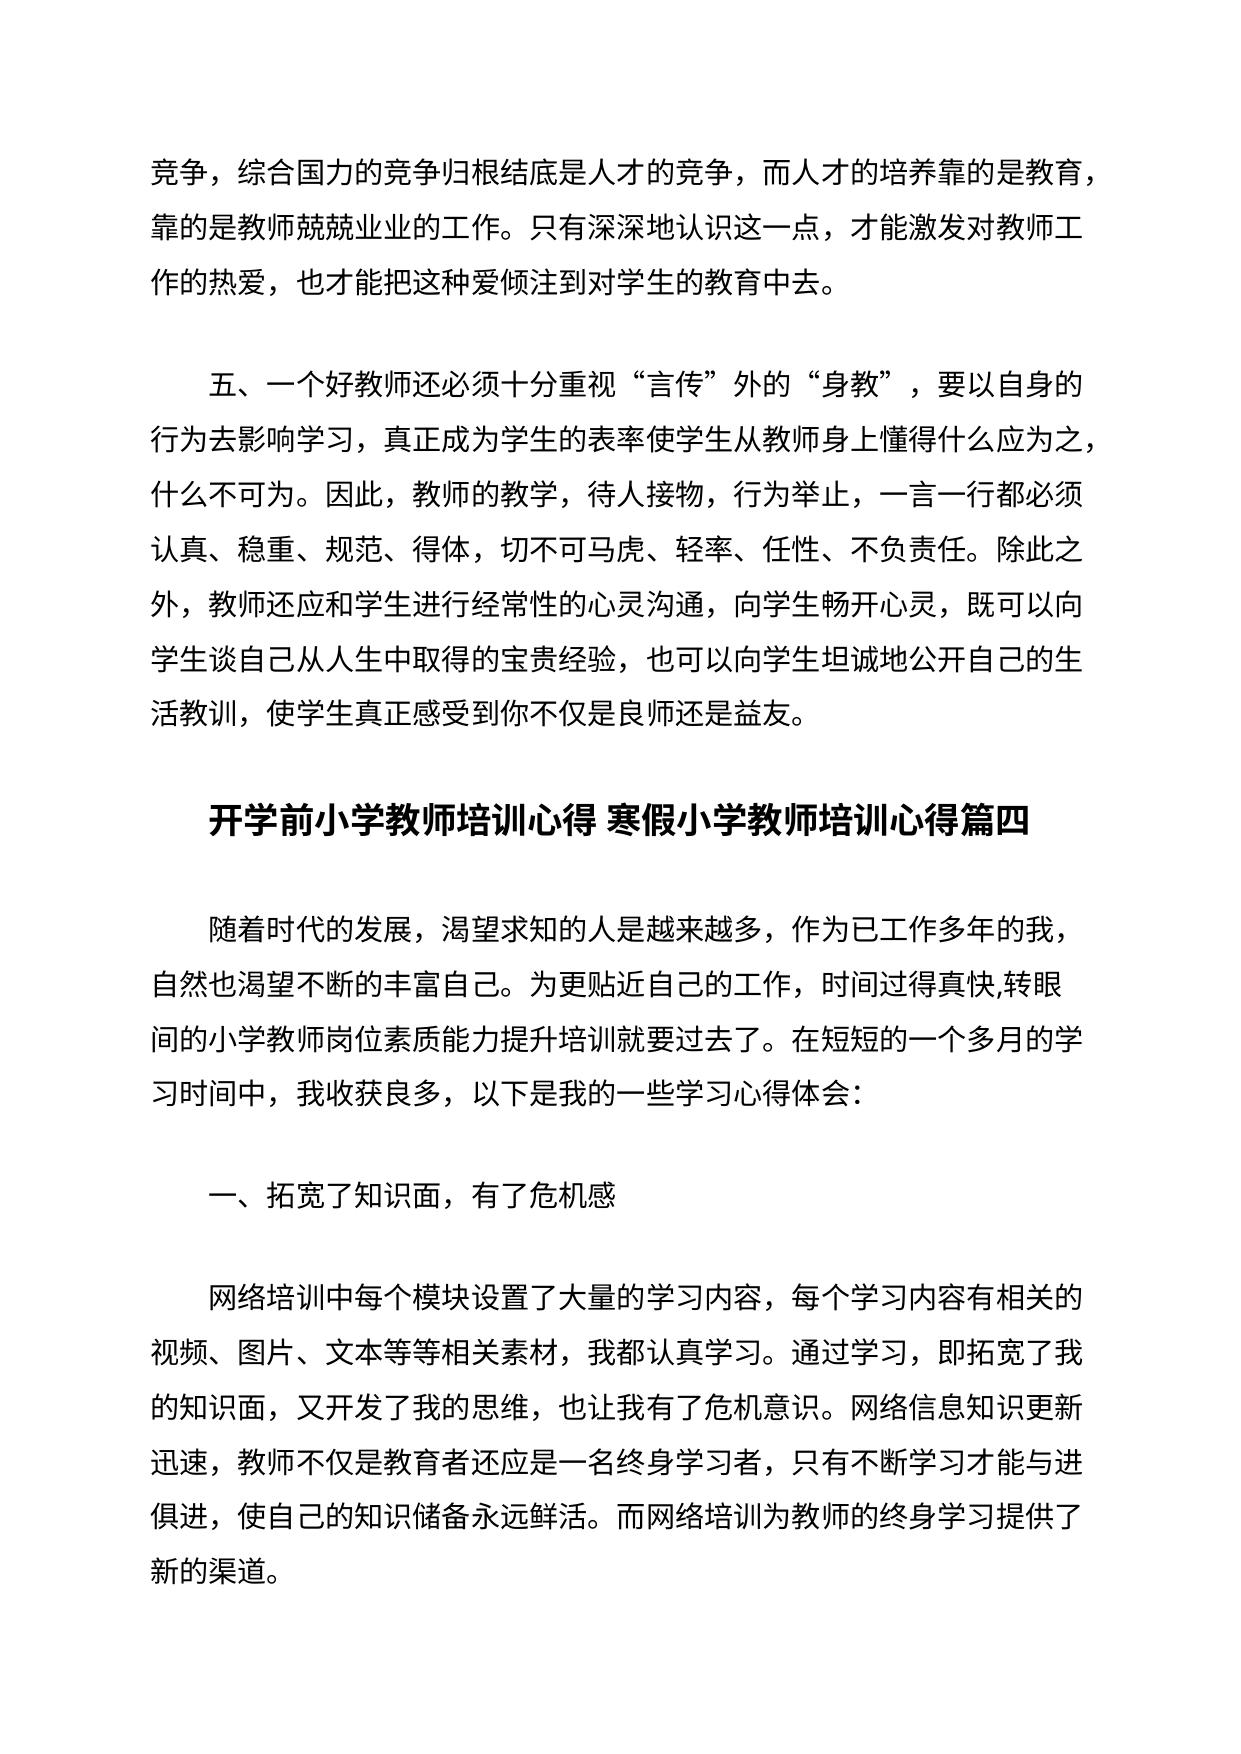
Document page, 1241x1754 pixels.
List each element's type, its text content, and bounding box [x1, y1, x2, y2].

text 开学前小学教师培训心得 寒假小学教师培训心得篇四 [150, 793, 1090, 844]
text 网络培训中每个模块设置了大量的学习内容，每个学习内容有相关的视频、图片、文本等等相关素材，我都认真学习。通过学习，即拓宽了我的知识面，又开发了我的思维，也让我有了危机意识。网络信息知识更新迅速，教师不仅是教育者还应是一名终身学习者，只有不断学习才能与进俱进，使自己的知识储备永远鲜活。而网络培训为教师的终身学习提供了新的渠道。 [150, 1274, 1090, 1591]
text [150, 150, 1090, 302]
text 五、一个好教师还必须十分重视“言传”外的“身教”，要以自身的行为去影响学习，真正成为学生的表率使学生从教师身上懂得什么应为之，什么不可为。因此，教师的教学，待人接物，行为举止，一言一行都必须认真、稳重、规范、得体，切不可马虎、轻率、任性、不负责任。除此之外，教师还应和学生进行经常性的心灵沟通，向学生畅开心灵，既可以向学生谈自己从人生中取得的宝贵经验，也可以向学生坦诚地公开自己的生活教训，使学生真正感受到你不仅是良师还是益友。 [150, 362, 1090, 733]
text 随着时代的发展，渴望求知的人是越来越多，作为已工作多年的我，自然也渴望不断的丰富自己。为更贴近自己的工作，时间过得真快,转眼间的小学教师岗位素质能力提升培训就要过去了。在短短的一个多月的学习时间中，我收获良多，以下是我的一些学习心得体会： [150, 906, 1090, 1113]
text 一、拓宽了知识面，有了危机感 [150, 1173, 1090, 1215]
